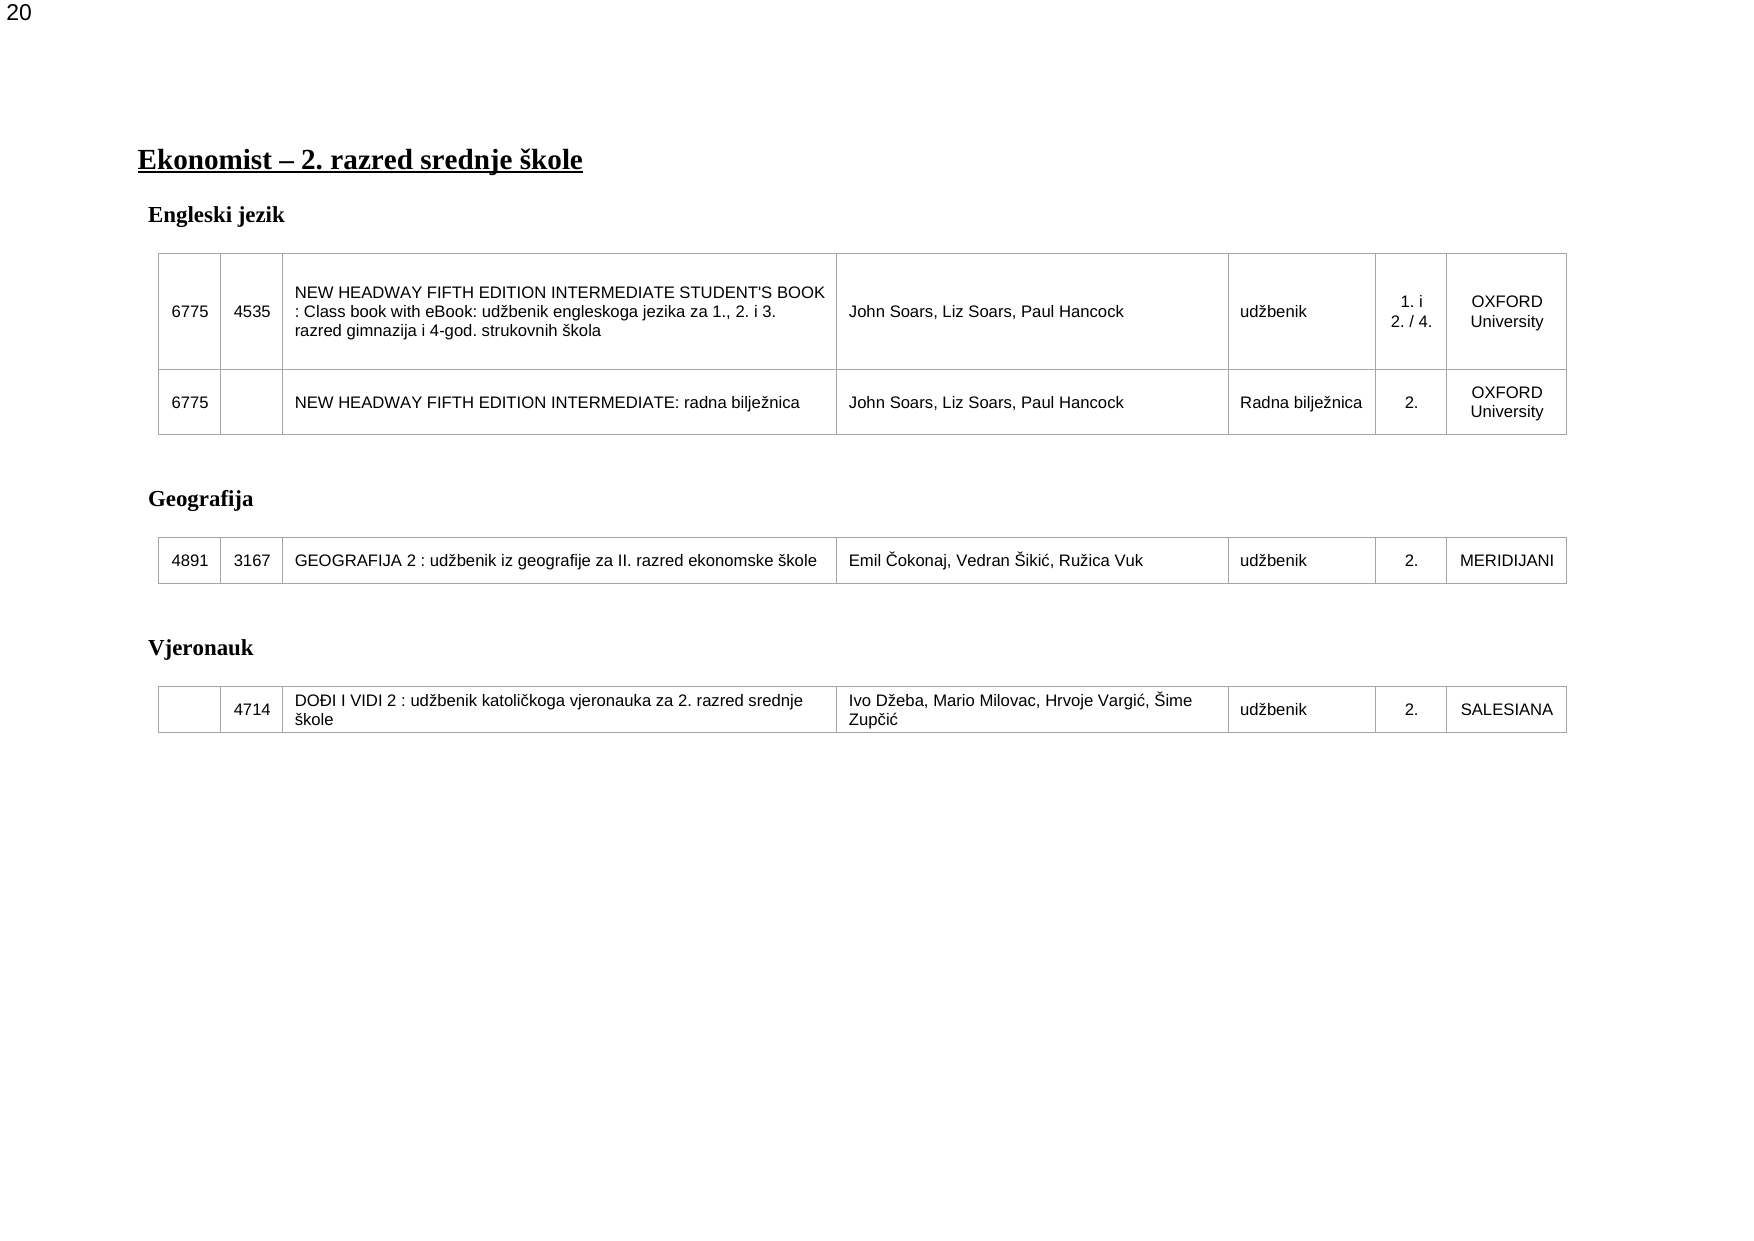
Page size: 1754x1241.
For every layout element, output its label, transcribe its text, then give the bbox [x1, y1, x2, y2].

table_header NEW HEADWAY FIFTH EDITION INTERMEDIATE STUDENT'S BOOK : Class book with eBook: udžbenik engleskoga jezika za 1., 2. i 3. razred gimnazija i 4-god. strukovnih škola [283, 254, 836, 368]
table_header 6775 [159, 254, 220, 368]
table_header 3167 [221, 538, 282, 583]
table_header OXFORD University [1447, 254, 1566, 368]
table_header 2. [1376, 687, 1446, 732]
text Geografija [148, 485, 1606, 512]
table_header 4891 [159, 538, 220, 583]
table_header 4535 [221, 254, 282, 368]
table_header 2. [1376, 538, 1446, 583]
text Engleski jezik [148, 201, 1606, 227]
table_header Emil Čokonaj, Vedran Šikić, Ružica Vuk [837, 538, 1228, 583]
table_header udžbenik [1229, 538, 1375, 583]
table_cell [221, 370, 282, 433]
text Vjeronauk [148, 634, 1606, 661]
table_header udžbenik [1229, 687, 1375, 732]
subtitle Ekonomist – 2. razred srednje škole [137, 142, 1606, 175]
table_cell OXFORD University [1447, 370, 1566, 433]
table_header [159, 687, 220, 732]
table_cell NEW HEADWAY FIFTH EDITION INTERMEDIATE: radna bilježnica [283, 370, 836, 433]
table_header 4714 [221, 687, 282, 732]
table_header MERIDIJANI [1447, 538, 1566, 583]
table_header Ivo Džeba, Mario Milovac, Hrvoje Vargić, Šime Zupčić [837, 687, 1228, 732]
table_header udžbenik [1229, 254, 1375, 368]
table_header GEOGRAFIJA 2 : udžbenik iz geografije za II. razred ekonomske škole [283, 538, 836, 583]
table_header 1. i 2. / 4. [1376, 254, 1446, 368]
table_header John Soars, Liz Soars, Paul Hancock [837, 254, 1228, 368]
table_cell John Soars, Liz Soars, Paul Hancock [837, 370, 1228, 433]
table_cell Radna bilježnica [1229, 370, 1375, 433]
table_cell 2. [1376, 370, 1446, 433]
table_header SALESIANA [1447, 687, 1566, 732]
table_header DOĐI I VIDI 2 : udžbenik katoličkoga vjeronauka za 2. razred srednje škole [283, 687, 836, 732]
table_cell 6775 [159, 370, 220, 433]
